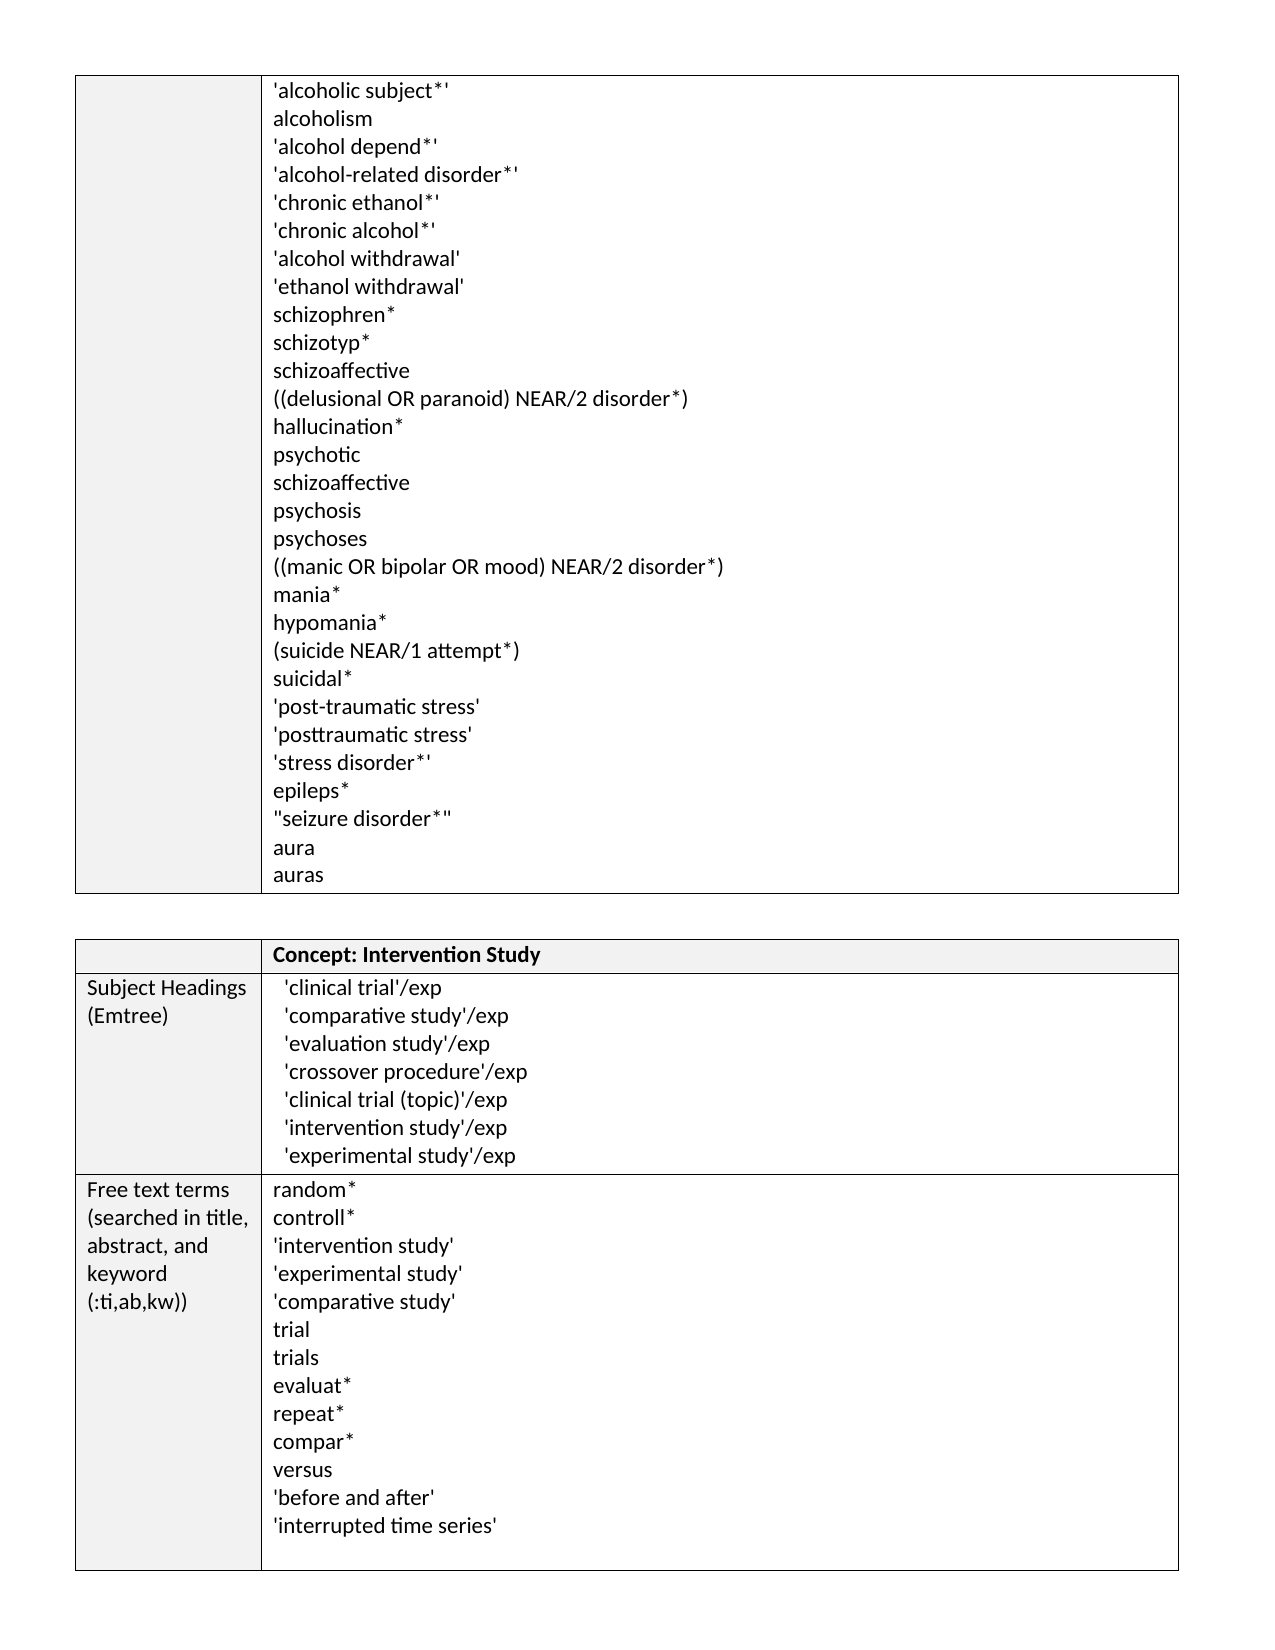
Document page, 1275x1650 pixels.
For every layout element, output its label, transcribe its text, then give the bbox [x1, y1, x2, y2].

table_cell random* controll* 'intervention study' 'experimental study' 'comparative study' trial trials evaluat* repeat* compar* versus 'before and after' 'interrupted time series' [262, 1175, 1178, 1570]
table_header [76, 940, 261, 972]
table_cell Free text terms (searched in title, abstract, and keyword (:ti,ab,kw)) [76, 1175, 261, 1570]
table_header Concept: Intervention Study [262, 940, 1178, 972]
table_cell 'clinical trial'/exp 'comparative study'/exp 'evaluation study'/exp 'crossover procedure'/exp 'clinical trial (topic)'/exp 'intervention study'/exp 'experimental study'/exp [262, 974, 1178, 1174]
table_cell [262, 76, 1178, 893]
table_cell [76, 76, 261, 893]
table_cell Subject Headings (Emtree) [76, 974, 261, 1174]
